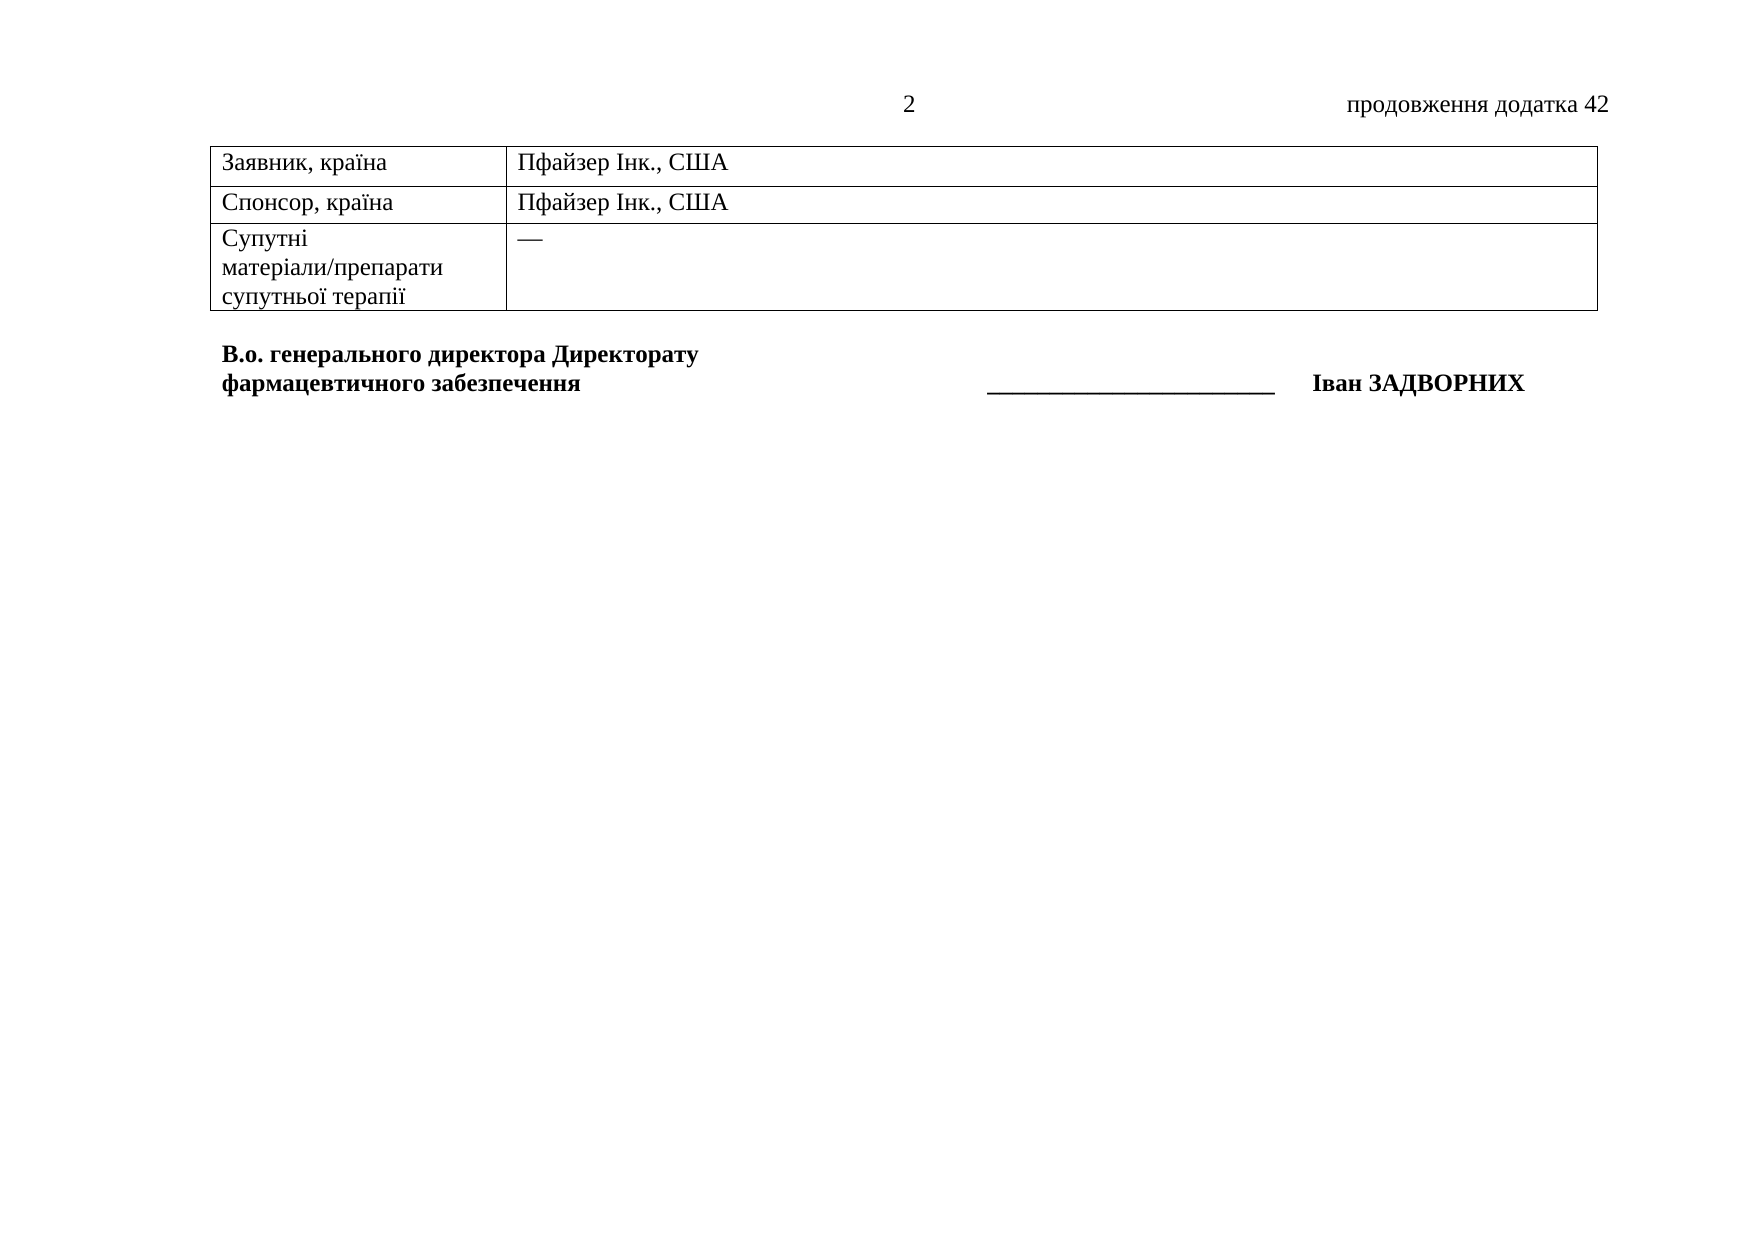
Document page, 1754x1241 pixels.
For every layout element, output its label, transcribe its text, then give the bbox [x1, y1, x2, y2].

text фармацевтичного забезпечення _______________________ Іван ЗАДВОРНИХ Додаток 43 [581, 368, 1624, 397]
table_cell ― [507, 224, 1597, 310]
table_cell Пфайзер Інк., США [507, 187, 1597, 222]
table_header Пфайзер Інк., США [507, 147, 1597, 186]
table_cell Спонсор, країна [211, 187, 506, 222]
table_header Заявник, країна [211, 147, 506, 186]
text В.о. генерального директора Директорату [222, 339, 1624, 368]
table_cell Супутні матеріали/препарати супутньої терапії [211, 224, 506, 310]
text 2 продовження додатка 42 [222, 89, 1624, 117]
